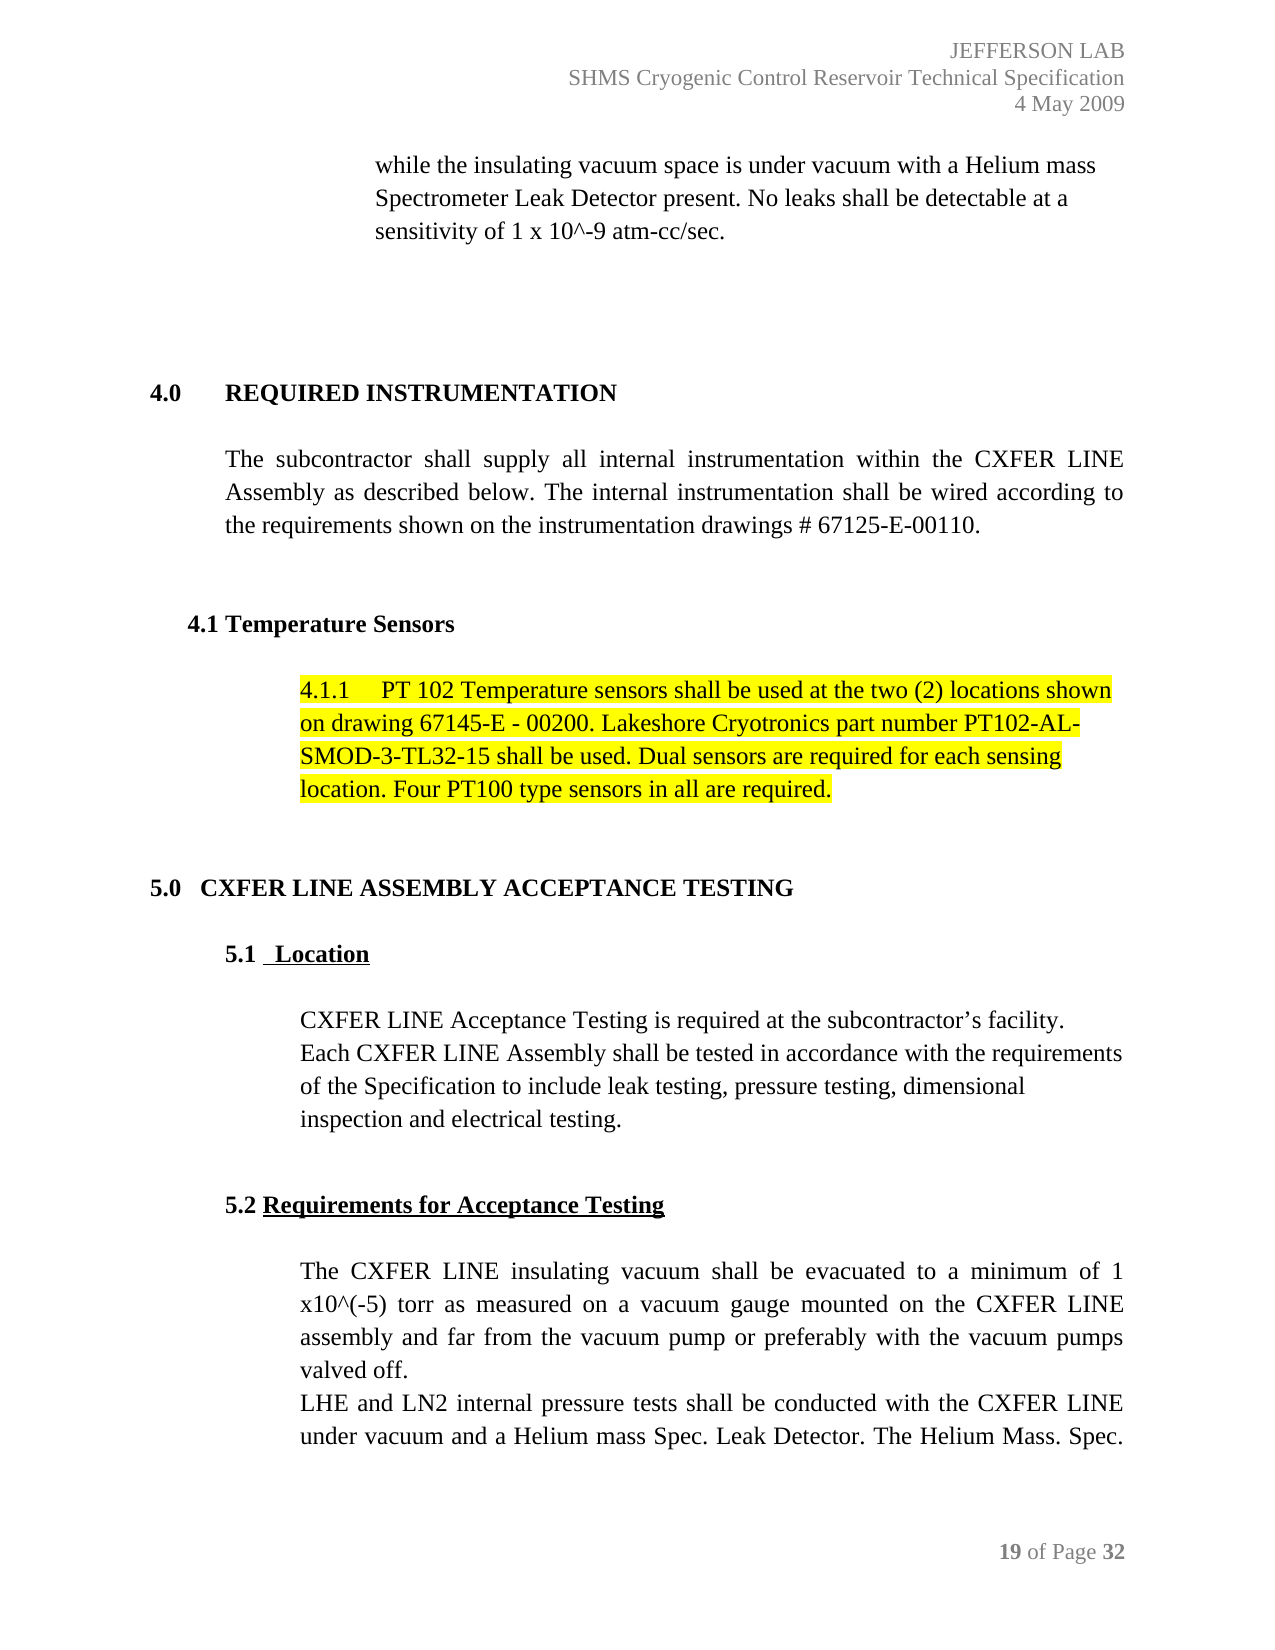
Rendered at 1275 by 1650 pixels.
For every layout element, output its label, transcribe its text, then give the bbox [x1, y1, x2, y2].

list 4.0 REQUIRED INSTRUMENTATION [150, 378, 1125, 406]
list Temperature Sensors [187, 609, 1125, 637]
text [150, 150, 1125, 245]
list CXFER LINE Acceptance Testing is required at the subcontractor’s facility. Each CXFER LINE Assembly shall be tested in accordance with the requirements of the Specification to include leak testing, pressure testing, dimensional inspection and electrical testing. [300, 1005, 1125, 1133]
text The subcontractor shall supply all internal instrumentation within the CXFER LINE Assembly as described below. The internal instrumentation shall be wired according to the requirements shown on the instrumentation drawings # 67125-E-00110. [225, 444, 1125, 538]
list Location [225, 939, 1125, 968]
list The CXFER LINE insulating vacuum shall be evacuated to a minimum of 1 x10^(-5) torr as measured on a vacuum gauge mounted on the CXFER LINE assembly and far from the vacuum pump or preferably with the vacuum pumps valved off. [300, 1256, 1125, 1384]
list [300, 1388, 1125, 1450]
list CXFER LINE ASSEMBLY ACCEPTANCE TESTING [150, 873, 1125, 902]
text 4.1.1 PT 102 Temperature sensors shall be used at the two (2) locations shown on drawing 67145-E - 00200. Lakeshore Cryotronics part number PT102-AL-SMOD-3-TL32-15 shall be used. Dual sensors are required for each sensing location. Four PT100 type sensors in all are required. [300, 675, 1125, 803]
list Requirements for Acceptance Testing [225, 1190, 1125, 1219]
